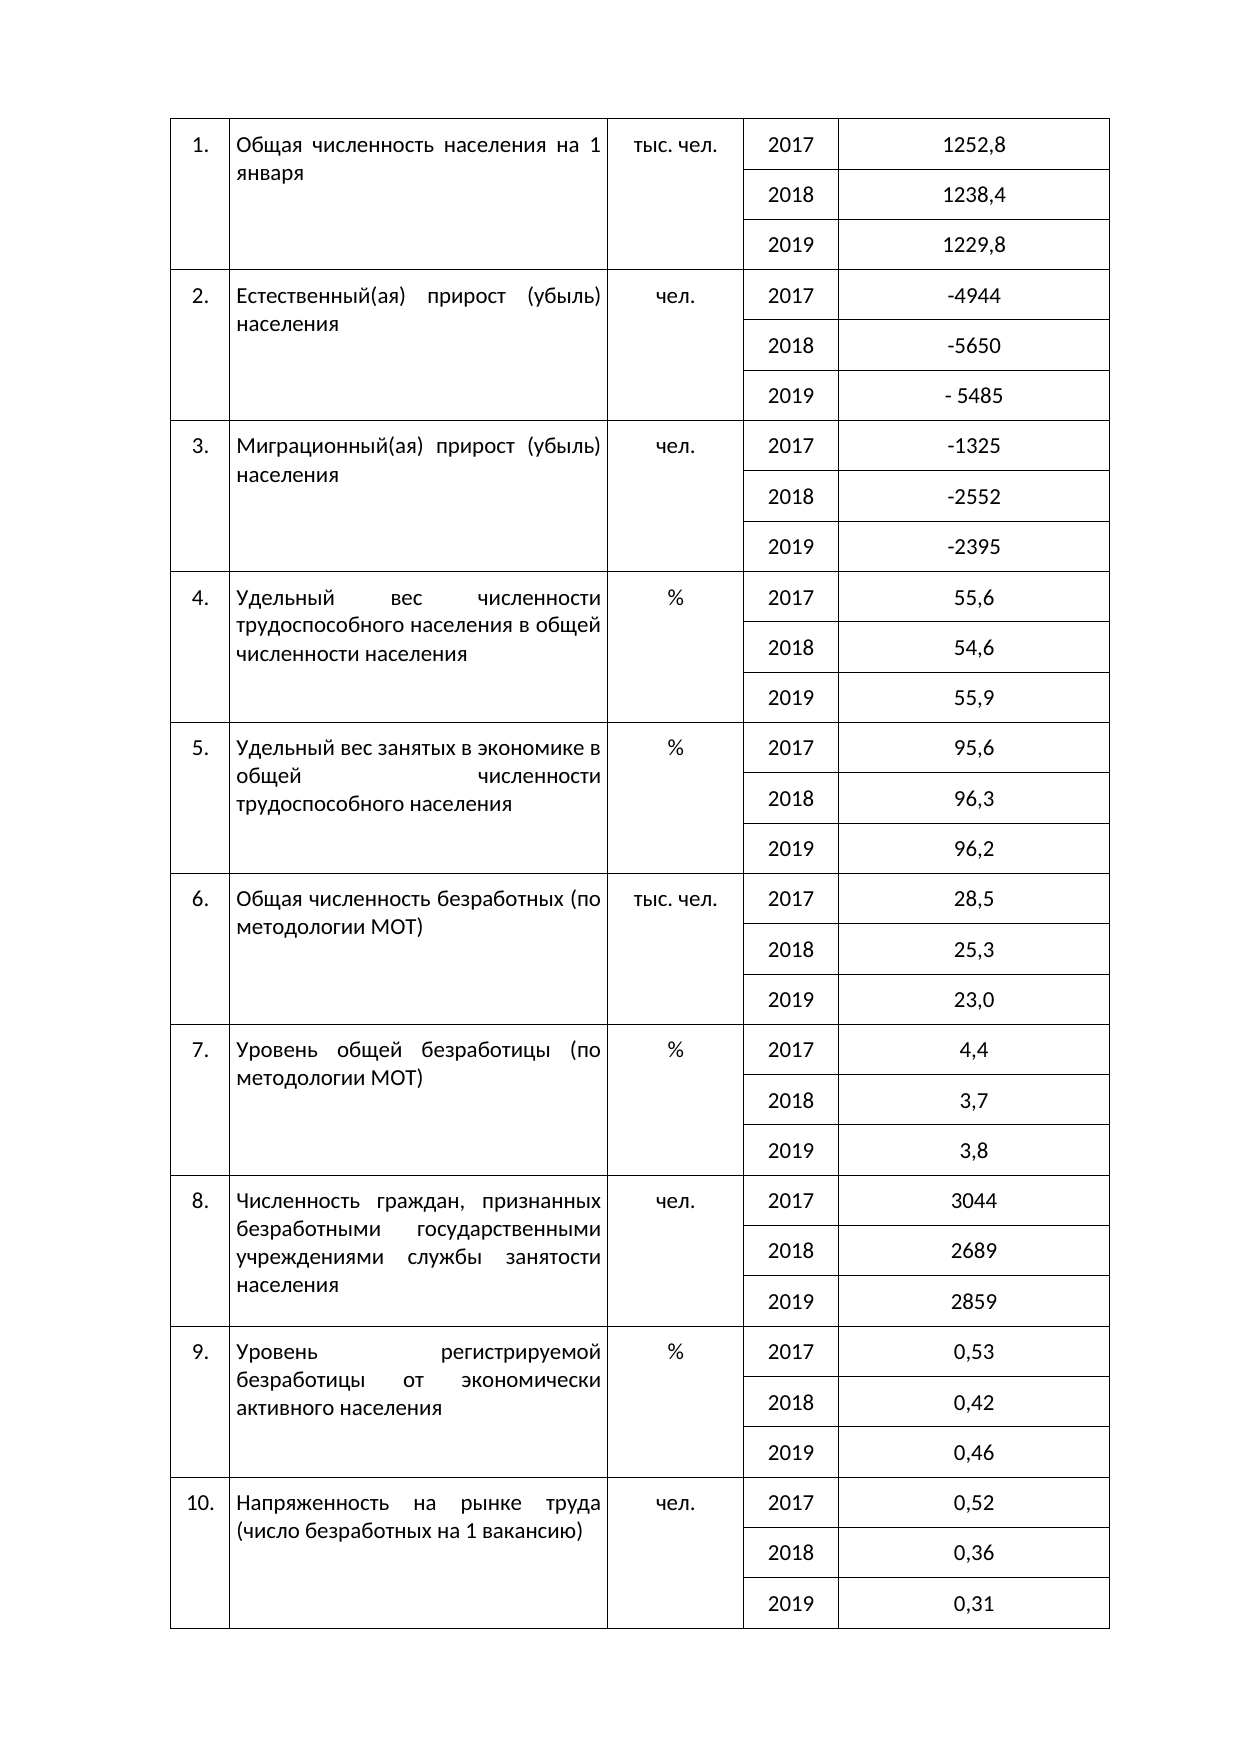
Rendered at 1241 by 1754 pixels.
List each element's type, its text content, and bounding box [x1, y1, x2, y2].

table_cell 0,53 [839, 1327, 1109, 1376]
table_cell 2017 [744, 1176, 838, 1225]
table_cell 2018 [744, 170, 838, 219]
table_cell -1325 [839, 421, 1109, 470]
table_cell 28,5 [839, 874, 1109, 923]
table_cell 2018 [744, 471, 838, 521]
table_cell 7. [171, 1025, 229, 1175]
table_cell 2859 [839, 1276, 1109, 1326]
table_cell Общая численность населения на 1 января [230, 119, 607, 269]
table_cell 96,3 [839, 773, 1109, 822]
table_cell 2017 [744, 874, 838, 923]
table_cell Удельный вес численности трудоспособного населения в общей численности населения [230, 572, 607, 722]
table_cell -2395 [839, 522, 1109, 571]
table_cell 25,3 [839, 924, 1109, 973]
table_cell чел. [608, 1176, 743, 1326]
table_cell 2018 [744, 924, 838, 973]
table_cell 96,2 [839, 824, 1109, 873]
table_cell 2017 [744, 1025, 838, 1074]
table_cell 55,9 [839, 673, 1109, 722]
table_cell 4,4 [839, 1025, 1109, 1074]
table_cell 55,6 [839, 572, 1109, 621]
table_cell 2. [171, 270, 229, 420]
table_cell % [608, 1327, 743, 1477]
table_cell Уровень регистрируемой безработицы от экономически активного населения [230, 1327, 607, 1477]
table_cell 2019 [744, 1276, 838, 1326]
table_cell -2552 [839, 471, 1109, 521]
table_cell 0,36 [839, 1528, 1109, 1577]
table_cell 2017 [744, 723, 838, 772]
table_cell Миграционный(ая) прирост (убыль) населения [230, 421, 607, 571]
table_cell 2019 [744, 371, 838, 420]
table_cell 2019 [744, 220, 838, 269]
table_cell 2018 [744, 320, 838, 370]
table_cell 2018 [744, 1377, 838, 1426]
table_cell 2017 [744, 119, 838, 168]
table_cell 1252,8 [839, 119, 1109, 168]
table_cell Удельный вес занятых в экономике в общей численности трудоспособного населения [230, 723, 607, 873]
table_cell 2019 [744, 673, 838, 722]
table_cell 3,8 [839, 1125, 1109, 1175]
table_cell 8. [171, 1176, 229, 1326]
table_cell Естественный(ая) прирост (убыль) населения [230, 270, 607, 420]
table_cell 54,6 [839, 622, 1109, 672]
table_cell тыс. чел. [608, 119, 743, 269]
table_cell 10. [171, 1478, 229, 1627]
table_cell 2017 [744, 572, 838, 621]
table_cell Напряженность на рынке труда (число безработных на 1 вакансию) [230, 1478, 607, 1627]
table_cell 2019 [744, 522, 838, 571]
table_cell 95,6 [839, 723, 1109, 772]
table_cell 1229,8 [839, 220, 1109, 269]
table_cell -5650 [839, 320, 1109, 370]
table_cell 0,31 [839, 1578, 1109, 1627]
table_cell 2019 [744, 975, 838, 1024]
table_cell 2017 [744, 421, 838, 470]
table_cell 9. [171, 1327, 229, 1477]
table_cell 0,42 [839, 1377, 1109, 1426]
table_cell 2018 [744, 1528, 838, 1577]
table_cell 0,46 [839, 1427, 1109, 1477]
table_cell чел. [608, 421, 743, 571]
table_cell 3. [171, 421, 229, 571]
table_cell 3,7 [839, 1075, 1109, 1124]
table_cell 2019 [744, 1427, 838, 1477]
table_cell чел. [608, 1478, 743, 1627]
table_cell 2019 [744, 824, 838, 873]
table_cell - 5485 [839, 371, 1109, 420]
table_cell 2017 [744, 1478, 838, 1527]
table_cell 2017 [744, 270, 838, 319]
table_cell 3044 [839, 1176, 1109, 1225]
table_cell 5. [171, 723, 229, 873]
table_cell 2018 [744, 1075, 838, 1124]
table_cell 1. [171, 119, 229, 269]
table_cell тыс. чел. [608, 874, 743, 1024]
table_cell % [608, 723, 743, 873]
table_cell 4. [171, 572, 229, 722]
table_cell 2018 [744, 773, 838, 822]
table_cell чел. [608, 270, 743, 420]
table_cell 2018 [744, 1226, 838, 1275]
table_cell -4944 [839, 270, 1109, 319]
table_cell 6. [171, 874, 229, 1024]
table_cell 23,0 [839, 975, 1109, 1024]
table_cell 1238,4 [839, 170, 1109, 219]
table_cell 2018 [744, 622, 838, 672]
table_cell Уровень общей безработицы (по методологии МОТ) [230, 1025, 607, 1175]
table_cell 2019 [744, 1578, 838, 1627]
table_cell 2019 [744, 1125, 838, 1175]
table_cell Общая численность безработных (по методологии МОТ) [230, 874, 607, 1024]
table_cell 2017 [744, 1327, 838, 1376]
table_cell % [608, 572, 743, 722]
table_cell Численность граждан, признанных безработными государственными учреждениями службы занятости населения [230, 1176, 607, 1326]
table_cell 2689 [839, 1226, 1109, 1275]
table_cell % [608, 1025, 743, 1175]
table_cell 0,52 [839, 1478, 1109, 1527]
